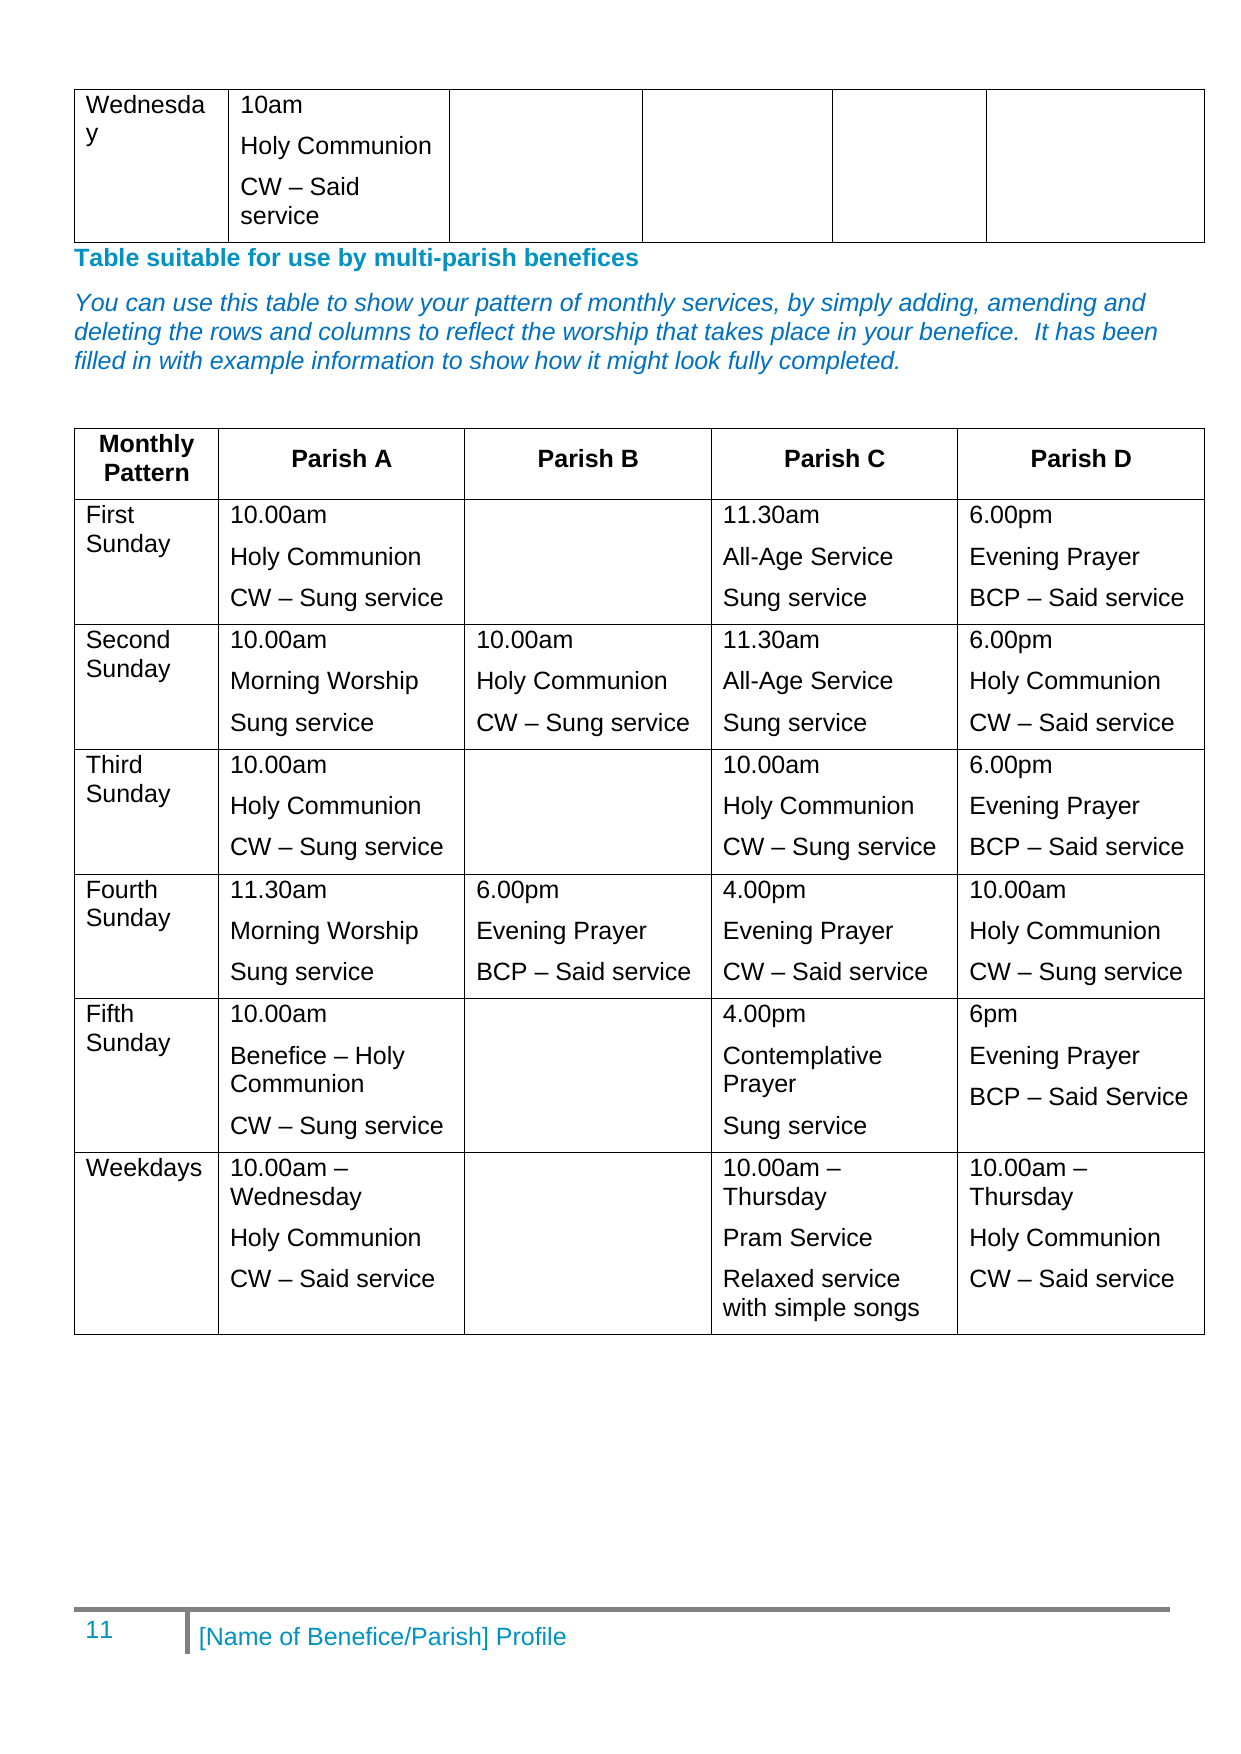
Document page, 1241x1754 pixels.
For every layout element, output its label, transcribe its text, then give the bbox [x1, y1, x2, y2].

table_cell [465, 1153, 711, 1334]
table_cell Wednesday [75, 90, 228, 242]
table_cell Weekdays [75, 1153, 218, 1334]
table_cell 10.00am Holy Communion CW – Sung service [958, 875, 1204, 998]
table_header Parish D [958, 429, 1204, 499]
table_cell 10.00am – Thursday Holy Communion CW – Said service [958, 1153, 1204, 1334]
table_cell 6.00pm Evening Prayer BCP – Said service [958, 750, 1204, 873]
table_cell First Sunday [75, 500, 218, 624]
table_cell [833, 90, 986, 242]
table_cell 10.00am Holy Communion CW – Sung service [712, 750, 957, 873]
table_cell 6.00pm Evening Prayer BCP – Said service [958, 500, 1204, 624]
table_cell 10.00am – Thursday Pram Service Relaxed service with simple songs [712, 1153, 957, 1334]
table_cell 10.00am Holy Communion CW – Sung service [219, 500, 464, 624]
table_cell 10.00am Holy Communion CW – Sung service [465, 625, 711, 749]
table_cell [987, 90, 1204, 242]
table_cell 11.30am All-Age Service Sung service [712, 500, 957, 624]
table_cell 10am Holy Communion CW – Said service [229, 90, 449, 242]
subtitle Table suitable for use by multi-parish benefices [74, 243, 1181, 272]
table_cell Third Sunday [75, 750, 218, 873]
table_header Parish A [219, 429, 464, 499]
text You can use this table to show your pattern of monthly services, by simply adding, amending and deleting the rows and columns to reflect the worship that takes place in your benefice. It has been filled in with example information to show how it might look fully completed. [74, 288, 1181, 374]
table_cell 10.00am Morning Worship Sung service [219, 625, 464, 749]
table_cell [643, 90, 832, 242]
table_cell 6.00pm Holy Communion CW – Said service [958, 625, 1204, 749]
table_header Monthly Pattern [75, 429, 218, 499]
table_cell 4.00pm Evening Prayer CW – Said service [712, 875, 957, 998]
table_cell 11.30am Morning Worship Sung service [219, 875, 464, 998]
table_cell 10.00am – Wednesday Holy Communion CW – Said service [219, 1153, 464, 1334]
table_cell Second Sunday [75, 625, 218, 749]
table_cell 11.30am All-Age Service Sung service [712, 625, 957, 749]
table_cell Fifth Sunday [75, 999, 218, 1152]
table_cell 6.00pm Evening Prayer BCP – Said service [465, 875, 711, 998]
table_cell [465, 999, 711, 1152]
table_cell [465, 500, 711, 624]
table_cell 6pm Evening Prayer BCP – Said Service [958, 999, 1204, 1152]
table_cell Fourth Sunday [75, 875, 218, 998]
table_cell [465, 750, 711, 873]
table_cell 4.00pm Contemplative Prayer Sung service [712, 999, 957, 1152]
table_header Parish B [465, 429, 711, 499]
table_header Parish C [712, 429, 957, 499]
table_cell 10.00am Benefice – Holy Communion CW – Sung service [219, 999, 464, 1152]
table_cell [450, 90, 642, 242]
table_cell 10.00am Holy Communion CW – Sung service [219, 750, 464, 873]
